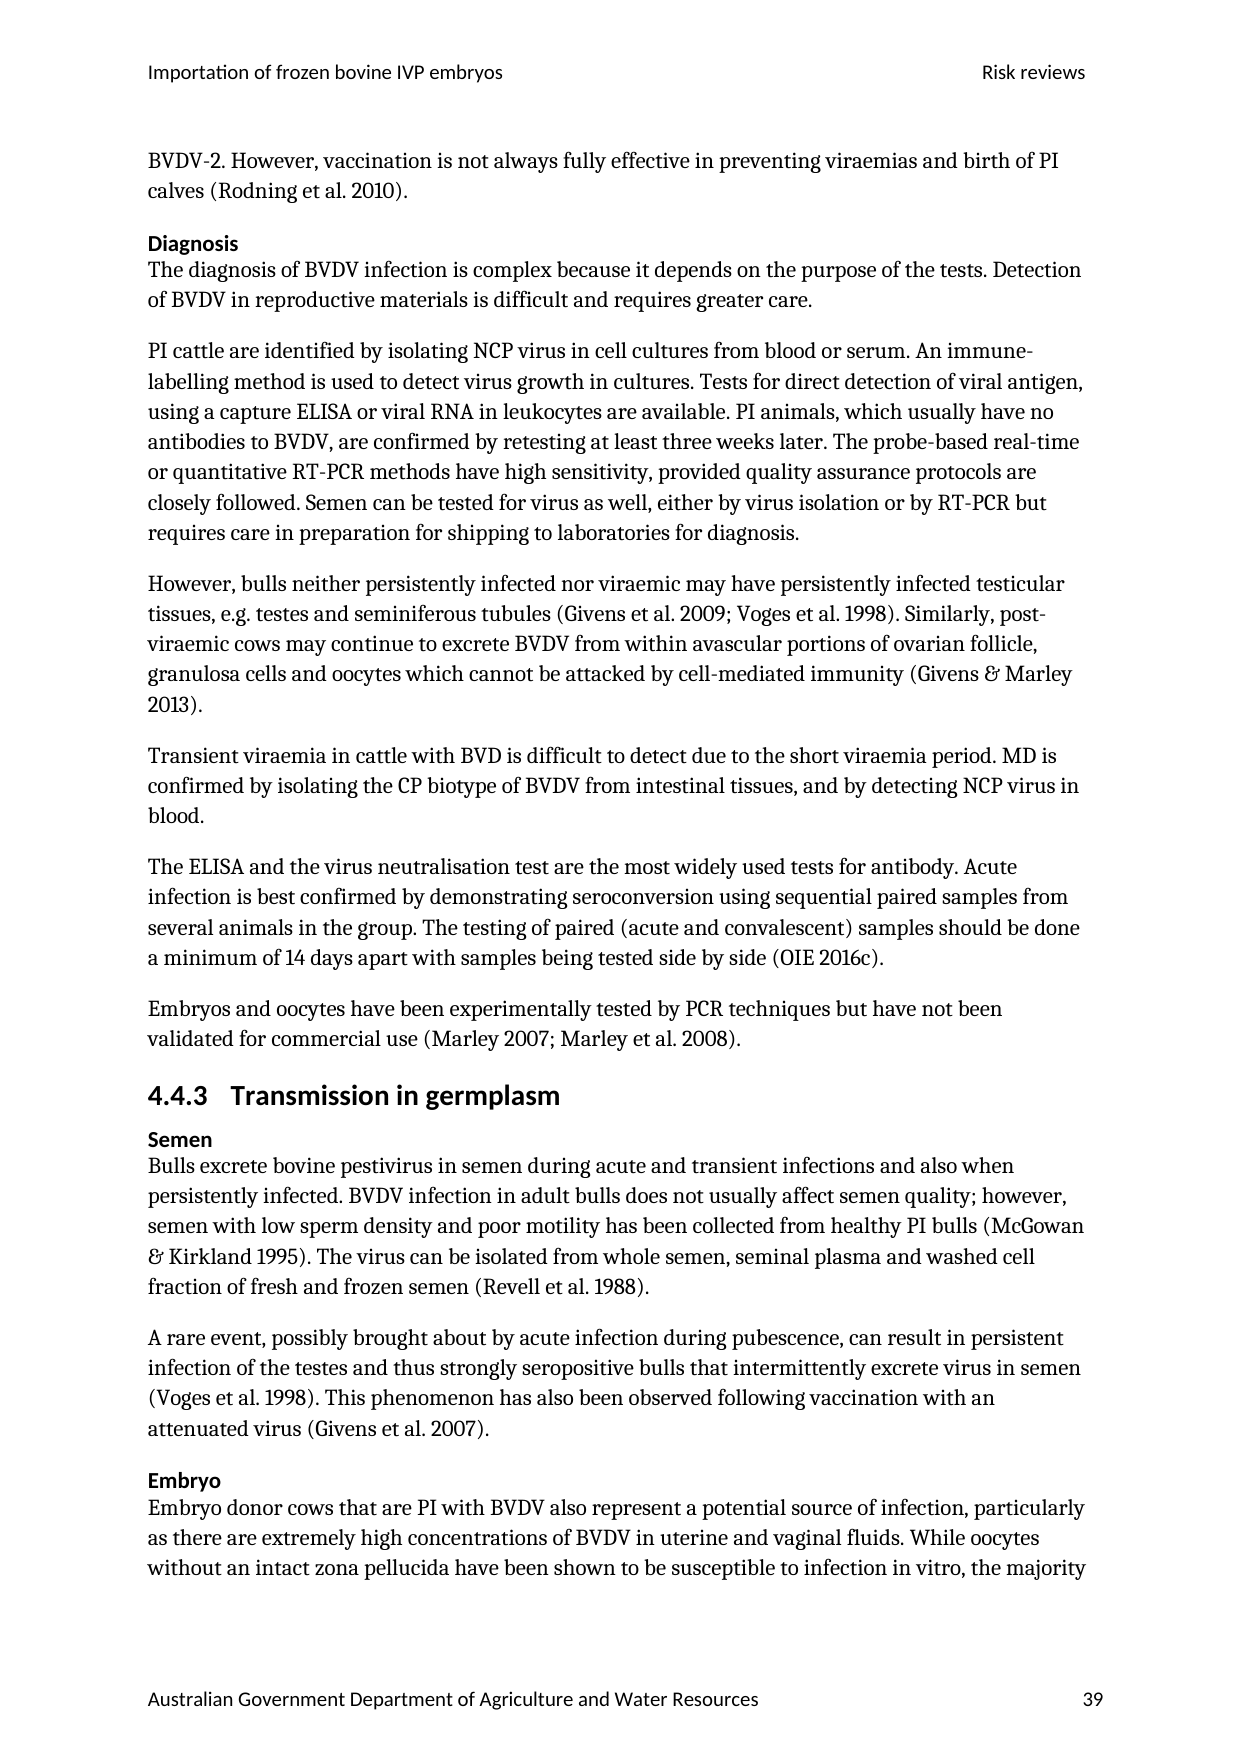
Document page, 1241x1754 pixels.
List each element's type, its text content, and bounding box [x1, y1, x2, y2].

subtitle Embryo [148, 1466, 1092, 1494]
text However, bulls neither persistently infected nor viraemic may have persistently infected testicular tissues, e.g. testes and seminiferous tubules (Givens et al. 2009; Voges et al. 1998). Similarly, post-viraemic cows may continue to excrete BVDV from within avascular portions of ovarian follicle, granulosa cells and oocytes which cannot be attacked by cell-mediated immunity (Givens & Marley 2013). [148, 571, 1092, 718]
subtitle Semen [148, 1125, 1092, 1153]
text Embryos and oocytes have been experimentally tested by PCR techniques but have not been validated for commercial use (Marley 2007; Marley et al. 2008). [148, 996, 1092, 1052]
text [148, 1494, 1092, 1581]
text Bulls excrete bovine pestivirus in semen during acute and transient infections and also when persistently infected. BVDV infection in adult bulls does not usually affect semen quality; however, semen with low sperm density and poor motility has been collected from healthy PI bulls (McGowan & Kirkland 1995). The virus can be isolated from whole semen, seminal plasma and washed cell fraction of fresh and frozen semen (Revell et al. 1988). [148, 1153, 1092, 1300]
text The ELISA and the virus neutralisation test are the most widely used tests for antibody. Acute infection is best confirmed by demonstrating seroconversion using sequential paired samples from several animals in the group. The testing of paired (acute and convalescent) samples should be done a minimum of 14 days apart with samples being tested side by side (OIE 2016c). [148, 854, 1092, 971]
subtitle Diagnosis [148, 229, 1092, 257]
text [148, 148, 1092, 204]
text Transient viraemia in cattle with BVD is difficult to detect due to the short viraemia period. MD is confirmed by isolating the CP biotype of BVDV from intestinal tissues, and by detecting NCP virus in blood. [148, 742, 1092, 829]
text The diagnosis of BVDV infection is complex because it depends on the purpose of the tests. Detection of BVDV in reproductive materials is difficult and requires greater care. [148, 257, 1092, 313]
text PI cattle are identified by isolating NCP virus in cell cultures from blood or serum. An immune-labelling method is used to detect virus growth in cultures. Tests for direct detection of viral antigen, using a capture ELISA or viral RNA in leukocytes are available. PI animals, which usually have no antibodies to BVDV, are confirmed by retesting at least three weeks later. The probe-based real-time or quantitative RT-PCR methods have high sensitivity, provided quality assurance protocols are closely followed. Semen can be tested for virus as well, either by virus isolation or by RT-PCR but requires care in preparation for shipping to laboratories for diagnosis. [148, 338, 1092, 546]
text A rare event, possibly brought about by acute infection during pubescence, can result in persistent infection of the testes and thus strongly seropositive bulls that intermittently excrete virus in semen (Voges et al. 1998). This phenomenon has also been observed following vaccination with an attenuated virus (Givens et al. 2007). [148, 1325, 1092, 1442]
subtitle Transmission in germplasm [148, 1077, 1092, 1112]
